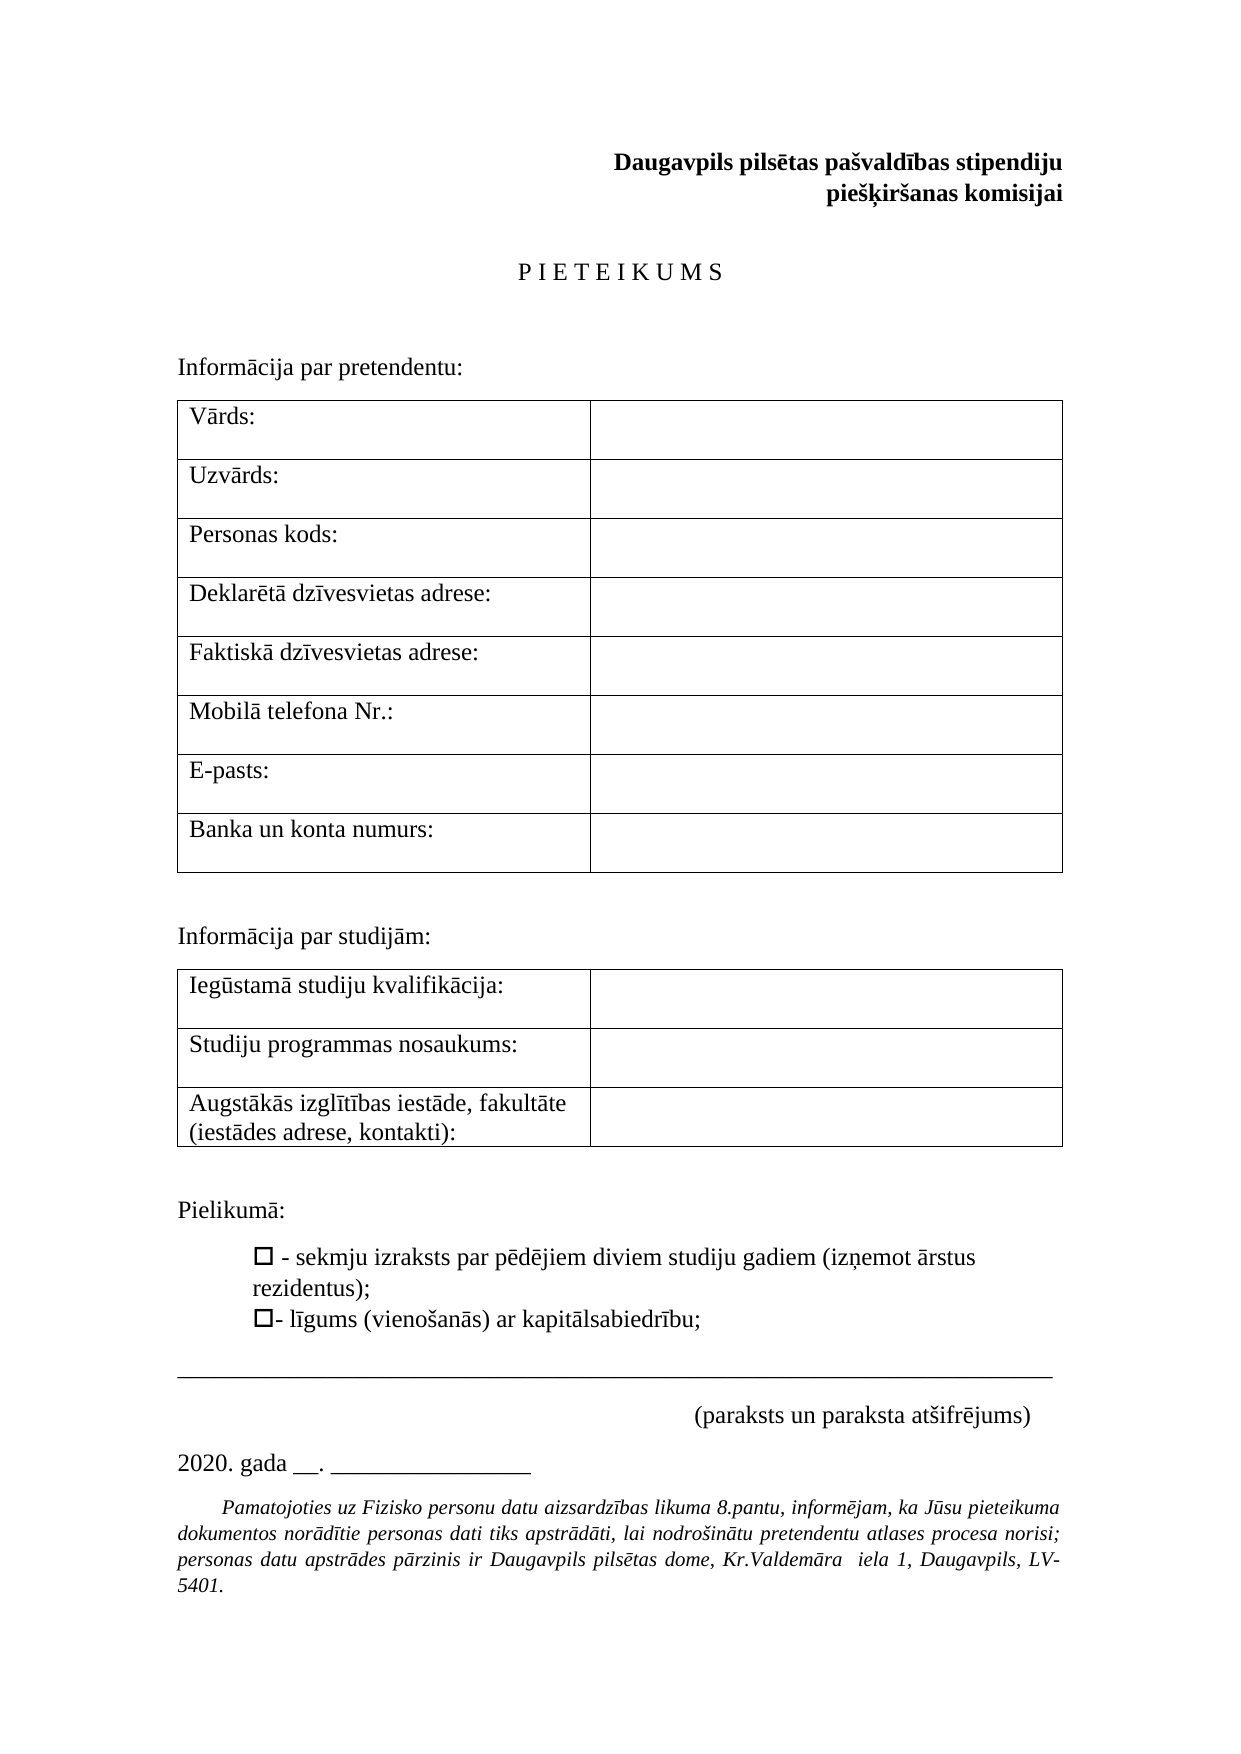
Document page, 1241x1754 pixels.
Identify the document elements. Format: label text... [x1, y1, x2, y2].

table_cell [591, 578, 1062, 636]
table_cell [591, 1088, 1062, 1146]
table_cell Mobilā telefona Nr.: [178, 696, 590, 754]
text Informācija par pretendentu: [177, 352, 1063, 381]
list Pamatojoties uz Fizisko personu datu aizsardzības likuma 8.pantu, informējam, ka Jūsu pieteikuma dokumentos norādītie personas dati tiks apstrādāti, lai nodrošinātu pretendentu atlases procesa norisi; personas datu apstrādes pārzinis ir Daugavpils pilsētas dome, Kr.Valdemāra iela 1, Daugavpils, LV-5401. [177, 1495, 1063, 1597]
list - sekmju izraksts par pēdējiem diviem studiju gadiem (izņemot ārstus rezidentus); [252, 1242, 1063, 1302]
table_cell [591, 460, 1062, 518]
table_cell [591, 1029, 1062, 1087]
text piešķiršanas komisijai [177, 178, 1063, 207]
table_cell [591, 755, 1062, 813]
table_cell [591, 519, 1062, 577]
table_cell Studiju programmas nosaukums: [178, 1029, 590, 1087]
table_cell Augstākās izglītības iestāde, fakultāte (iestādes adrese, kontakti): [178, 1088, 590, 1146]
text (paraksts un paraksta atšifrējums) [694, 1400, 1063, 1429]
list - līgums (vienošanās) ar kapitālsabiedrību; [252, 1304, 1063, 1333]
table_cell Uzvārds: [178, 460, 590, 518]
table_header [591, 401, 1062, 459]
text Daugavpils pilsētas pašvaldības stipendiju [177, 147, 1063, 176]
table_cell Deklarētā dzīvesvietas adrese: [178, 578, 590, 636]
table_cell [591, 637, 1062, 695]
text Informācija par studijām: [177, 921, 1063, 950]
table_cell [591, 696, 1062, 754]
table_cell Personas kods: [178, 519, 590, 577]
table_cell Faktiskā dzīvesvietas adrese: [178, 637, 590, 695]
table_header Vārds: [178, 401, 590, 459]
text PIETEIKUMS [177, 257, 1063, 285]
table_cell Banka un konta numurs: [178, 814, 590, 872]
text 2020. gada __. ________________ [177, 1448, 1063, 1476]
text Pielikumā: [177, 1195, 1063, 1223]
table_header Iegūstamā studiju kvalifikācija: [178, 970, 590, 1028]
table_header [591, 970, 1062, 1028]
text ______________________________________________________________________ [177, 1352, 1063, 1381]
table_cell E-pasts: [178, 755, 590, 813]
table_cell [591, 814, 1062, 872]
